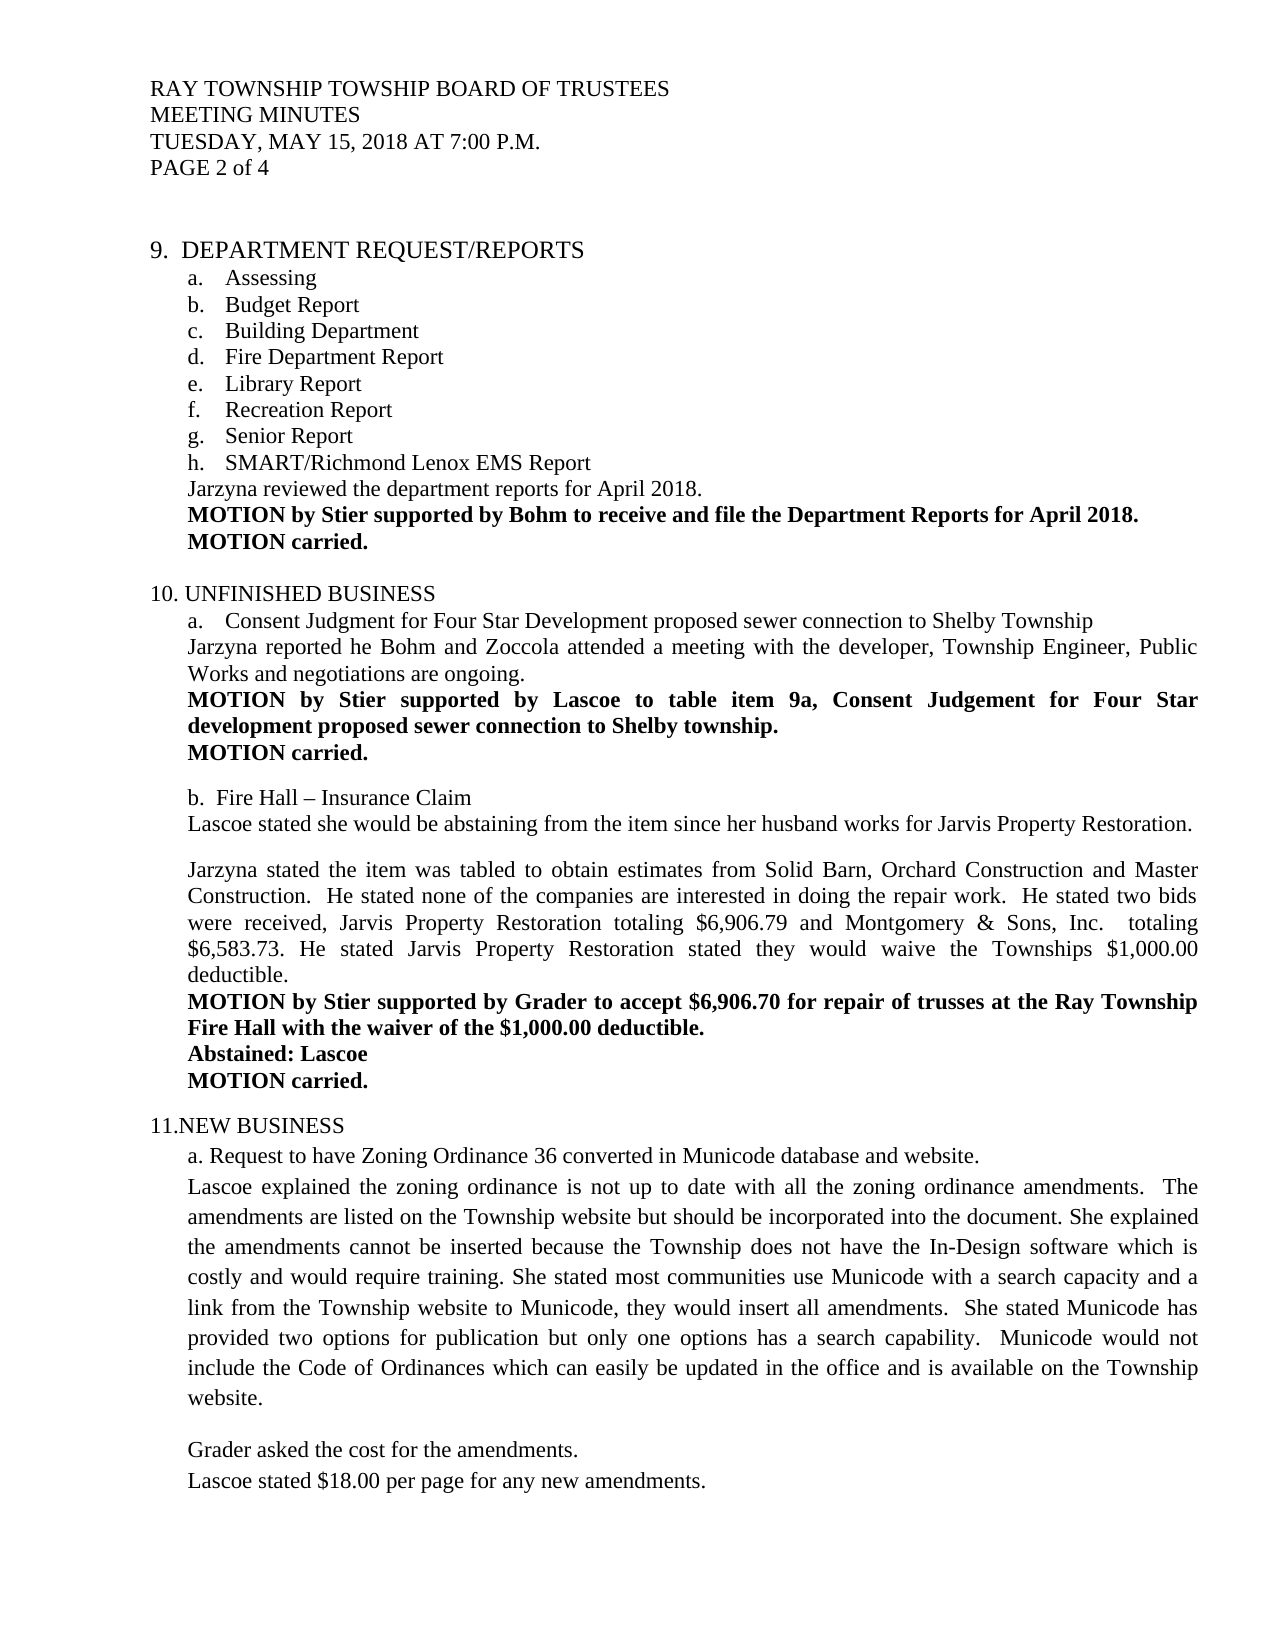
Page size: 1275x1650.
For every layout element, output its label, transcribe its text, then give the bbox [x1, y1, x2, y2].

text MOTION carried. [187, 739, 1200, 765]
text 10. UNFINISHED BUSINESS [150, 581, 1200, 607]
text Abstained: Lascoe [187, 1041, 1200, 1067]
text Lascoe stated $18.00 per page for any new amendments. [187, 1467, 1200, 1493]
text Lascoe explained the zoning ordinance is not up to date with all the zoning ordinance amendments. The amendments are listed on the Township website but should be incorporated into the document. She explained the amendments cannot be inserted because the Township does not have the In-Design software which is costly and would require training. She stated most communities use Municode with a search capacity and a link from the Township website to Municode, they would insert all amendments. She stated Municode has provided two options for publication but only one options has a search capability. Municode would not include the Code of Ordinances which can easily be updated in the office and is available on the Township website. [187, 1173, 1200, 1411]
list Fire Department Report [187, 343, 1200, 370]
list Recreation Report [187, 396, 1200, 422]
text b. Fire Hall – Insurance Claim [150, 784, 1200, 811]
list Senior Report [187, 422, 1200, 449]
text MOTION by Stier supported by Bohm to receive and file the Department Reports for April 2018. [159, 501, 1200, 528]
list Consent Judgment for Four Star Development proposed sewer connection to Shelby Township [187, 607, 1200, 633]
text 11.NEW BUSINESS [150, 1112, 1200, 1139]
text MOTION carried. [159, 528, 1200, 554]
text 9. DEPARTMENT REQUEST/REPORTS [150, 236, 1200, 264]
text Jarzyna reported he Bohm and Zoccola attended a meeting with the developer, Township Engineer, Public Works and negotiations are ongoing. [187, 633, 1200, 686]
list Library Report [187, 370, 1200, 396]
text MOTION by Stier supported by Lascoe to table item 9a, Consent Judgement for Four Star development proposed sewer connection to Shelby township. [187, 686, 1200, 739]
list SMART/Richmond Lenox EMS Report [187, 449, 1200, 475]
text Grader asked the cost for the amendments. [187, 1436, 1200, 1463]
list Budget Report [187, 291, 1200, 317]
text Lascoe stated she would be abstaining from the item since her husband works for Jarvis Property Restoration. [150, 811, 1200, 837]
list Building Department [187, 317, 1200, 343]
text Jarzyna stated the item was tabled to obtain estimates from Solid Barn, Orchard Construction and Master Construction. He stated none of the companies are interested in doing the repair work. He stated two bids were received, Jarvis Property Restoration totaling $6,906.79 and Montgomery & Sons, Inc. totaling $6,583.73. He stated Jarvis Property Restoration stated they would waive the Townships $1,000.00 deductible. [187, 856, 1200, 988]
list Assessing [187, 264, 1200, 291]
text Jarzyna reviewed the department reports for April 2018. [187, 475, 1200, 501]
text MOTION by Stier supported by Grader to accept $6,906.70 for repair of trusses at the Ray Township Fire Hall with the waiver of the $1,000.00 deductible. [187, 988, 1200, 1041]
text a. Request to have Zoning Ordinance 36 converted in Municode database and website. [150, 1143, 1200, 1169]
text MOTION carried. [187, 1067, 1200, 1093]
